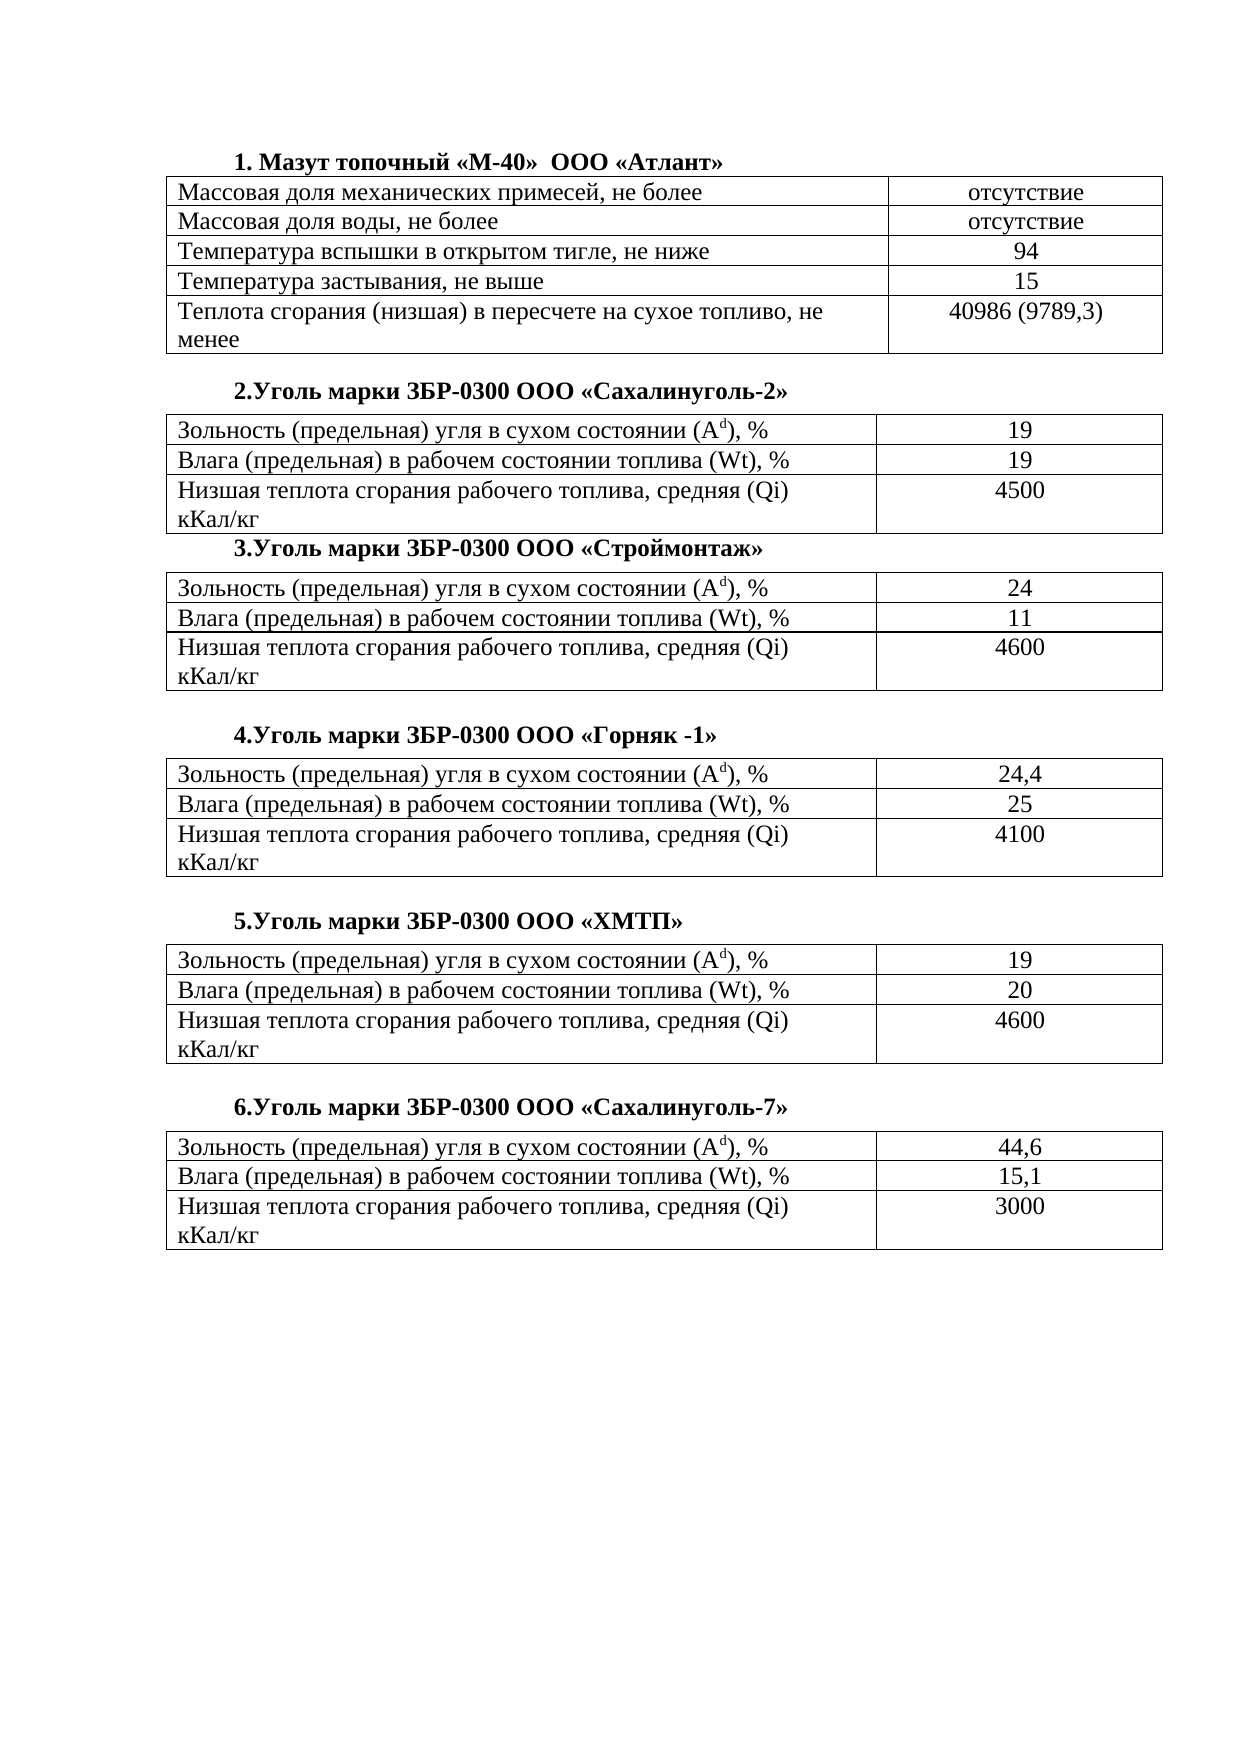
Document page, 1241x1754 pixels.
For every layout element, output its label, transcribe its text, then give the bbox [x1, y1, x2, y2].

table_header Зольность (предельная) угля в сухом состоянии (Аd), % [167, 1132, 876, 1160]
table_cell 20 [877, 975, 1162, 1004]
table_cell Низшая теплота сгорания рабочего топлива, средняя (Qi) кКал/кг [167, 1191, 876, 1249]
table_header 19 [877, 415, 1162, 444]
text 4.Уголь марки ЗБР-0300 ООО «Горняк -1» [177, 720, 1152, 748]
table_cell 19 [877, 445, 1162, 474]
table_cell Влага (предельная) в рабочем состоянии топлива (Wt), % [167, 789, 876, 818]
table_header Массовая доля механических примесей, не более [167, 177, 888, 205]
table_cell 3000 [877, 1191, 1162, 1249]
table_cell Влага (предельная) в рабочем состоянии топлива (Wt), % [167, 603, 876, 631]
table_cell Влага (предельная) в рабочем состоянии топлива (Wt), % [167, 1161, 876, 1190]
table_header 24,4 [877, 759, 1162, 788]
text 5.Уголь марки ЗБР-0300 ООО «ХМТП» [177, 906, 1152, 935]
table_cell Низшая теплота сгорания рабочего топлива, средняя (Qi) кКал/кг [167, 819, 876, 876]
table_cell Теплота сгорания (низшая) в пересчете на сухое топливо, не менее [167, 296, 888, 353]
table_cell 40986 (9789,3) [889, 296, 1162, 353]
table_header Зольность (предельная) угля в сухом состоянии (Аd), % [167, 573, 876, 602]
table_cell Низшая теплота сгорания рабочего топлива, средняя (Qi) кКал/кг [167, 1005, 876, 1062]
text 2.Уголь марки ЗБР-0300 ООО «Сахалинуголь-2» [177, 376, 1152, 405]
table_cell Влага (предельная) в рабочем состоянии топлива (Wt), % [167, 445, 876, 474]
table_header 19 [877, 945, 1162, 974]
table_header Зольность (предельная) угля в сухом состоянии (Аd), % [167, 945, 876, 974]
table_header Зольность (предельная) угля в сухом состоянии (Аd), % [167, 759, 876, 788]
table_header 44,6 [877, 1132, 1162, 1160]
table_cell Массовая доля воды, не более [167, 206, 888, 235]
table_header 24 [877, 573, 1162, 602]
table_cell 4500 [877, 475, 1162, 532]
table_cell 25 [877, 789, 1162, 818]
table_cell 4600 [877, 633, 1162, 690]
table_cell 4600 [877, 1005, 1162, 1062]
text 1. Мазут топочный «М-40» ООО «Атлант» [177, 147, 1152, 176]
table_cell Температура вспышки в открытом тигле, не ниже [167, 236, 888, 265]
table_cell отсутствие [889, 206, 1162, 235]
table_header Зольность (предельная) угля в сухом состоянии (Аd), % [167, 415, 876, 444]
table_cell 94 [889, 236, 1162, 265]
table_header отсутствие [889, 177, 1162, 205]
table_cell 15,1 [877, 1161, 1162, 1190]
table_cell Влага (предельная) в рабочем состоянии топлива (Wt), % [167, 975, 876, 1004]
table_cell 15 [889, 266, 1162, 295]
text 3.Уголь марки ЗБР-0300 ООО «Строймонтаж» [177, 534, 1152, 562]
table_cell Температура застывания, не выше [167, 266, 888, 295]
table_cell 11 [877, 603, 1162, 631]
table_cell Низшая теплота сгорания рабочего топлива, средняя (Qi) кКал/кг [167, 475, 876, 532]
text 6.Уголь марки ЗБР-0300 ООО «Сахалинуголь-7» [177, 1092, 1152, 1121]
table_cell Низшая теплота сгорания рабочего топлива, средняя (Qi) кКал/кг [167, 633, 876, 690]
table_cell 4100 [877, 819, 1162, 876]
